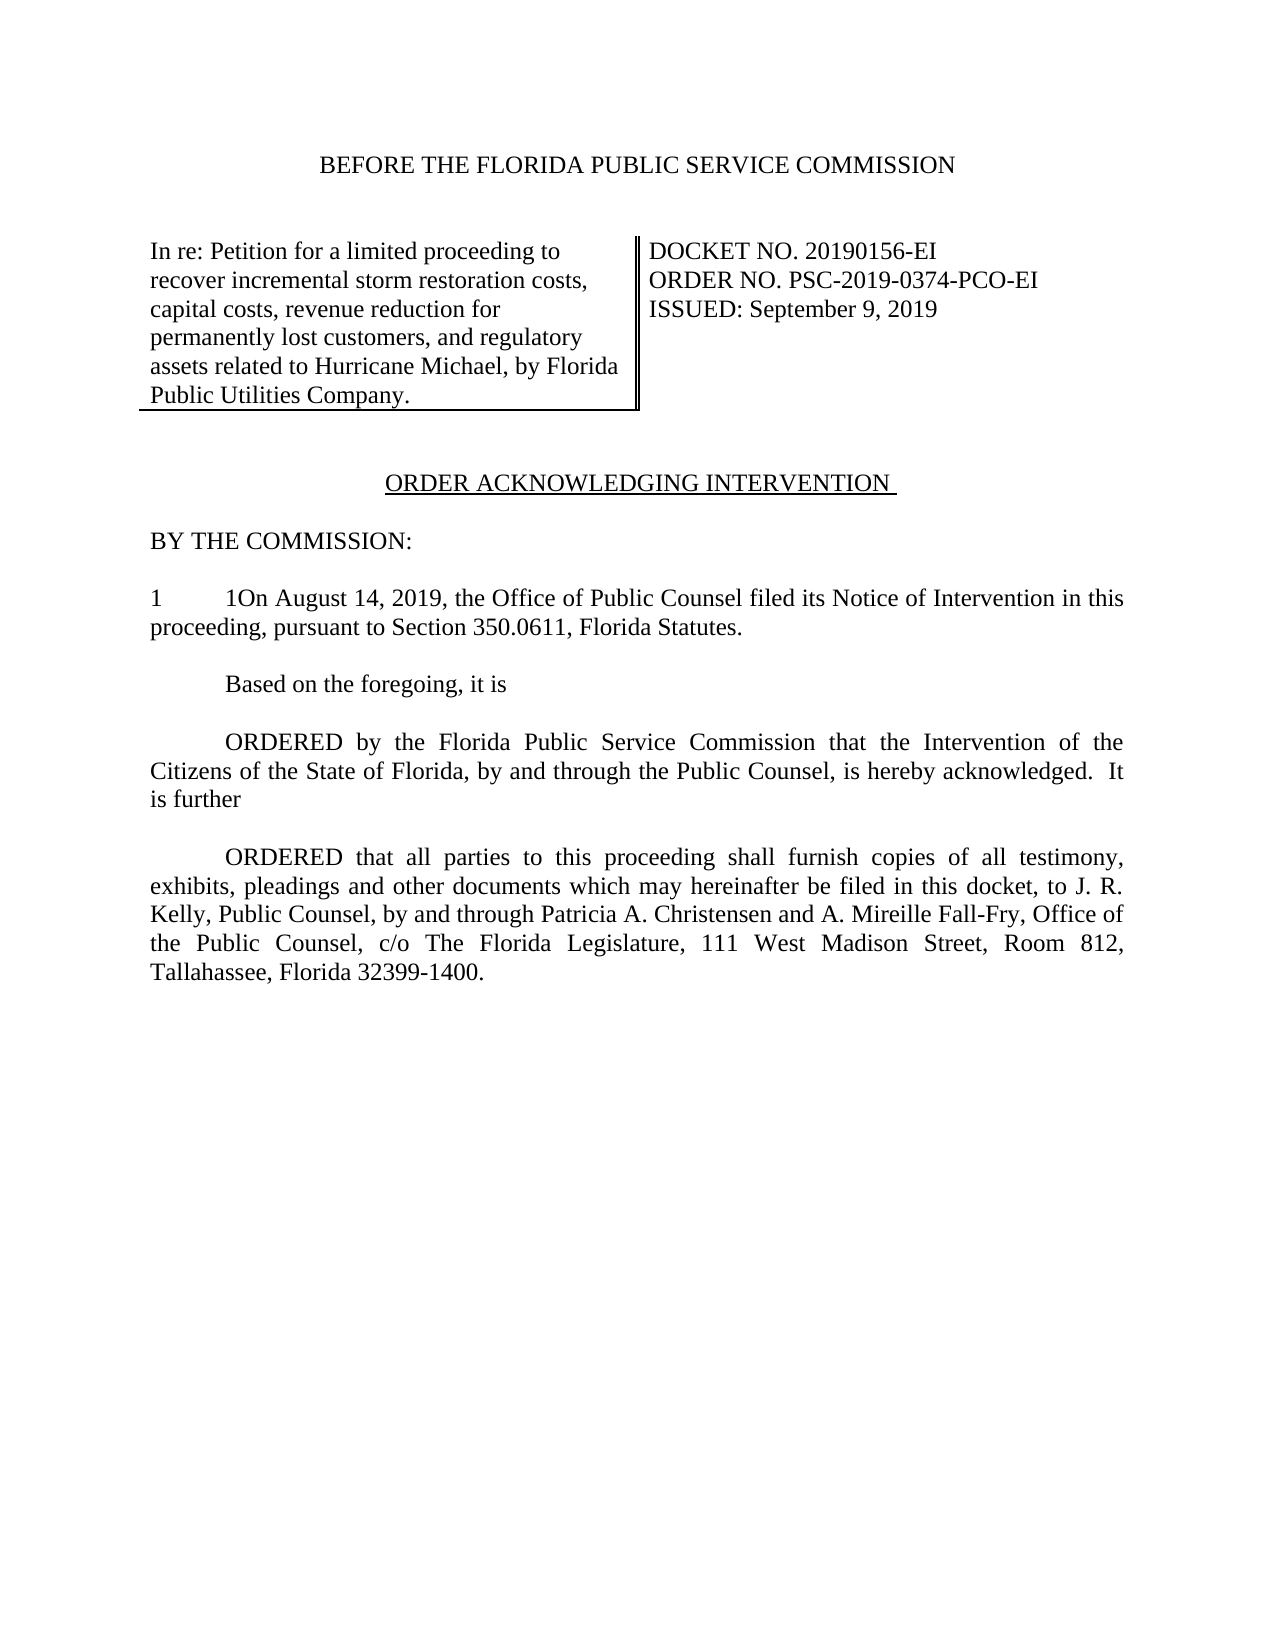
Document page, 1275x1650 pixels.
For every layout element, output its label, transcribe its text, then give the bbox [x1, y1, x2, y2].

table_header In re: Petition for a limited proceeding to recover incremental storm restoration costs, capital costs, revenue reduction for permanently lost customers, and regulatory assets related to Hurricane Michael, by Florida Public Utilities Company. [139, 236, 635, 409]
text ORDERED that all parties to this proceeding shall furnish copies of all testimony, exhibits, pleadings and other documents which may hereinafter be filed in this docket, to J. R. Kelly, Public Counsel, by and through Patricia A. Christensen and A. Mireille Fall-Fry, Office of the Public Counsel, c/o The Florida Legislature, 111 West Madison Street, Room 812, Tallahassee, Florida 32399-1400. [150, 842, 1125, 986]
table_header DOCKET NO. 20190156-EI ORDER NO. PSC-2019-0374-PCO-EI ISSUED: September 9, 2019 [640, 236, 1136, 409]
text ORDER ACKNOWLEDGING INTERVENTION [150, 468, 1125, 497]
text On August 14, 2019, the Office of Public Counsel filed its Notice of Intervention in this proceeding, pursuant to Section 350.0611, Florida Statutes. [150, 583, 1125, 641]
subtitle BEFORE THE FLORIDA PUBLIC SERVICE COMMISSION [150, 150, 1125, 179]
text Based on the foregoing, it is [150, 669, 1125, 698]
text BY THE COMMISSION: [150, 526, 1125, 554]
text ORDERED by the Florida Public Service Commission that the Intervention of the Citizens of the State of Florida, by and through the Public Counsel, is hereby acknowledged. It is further [150, 727, 1125, 813]
